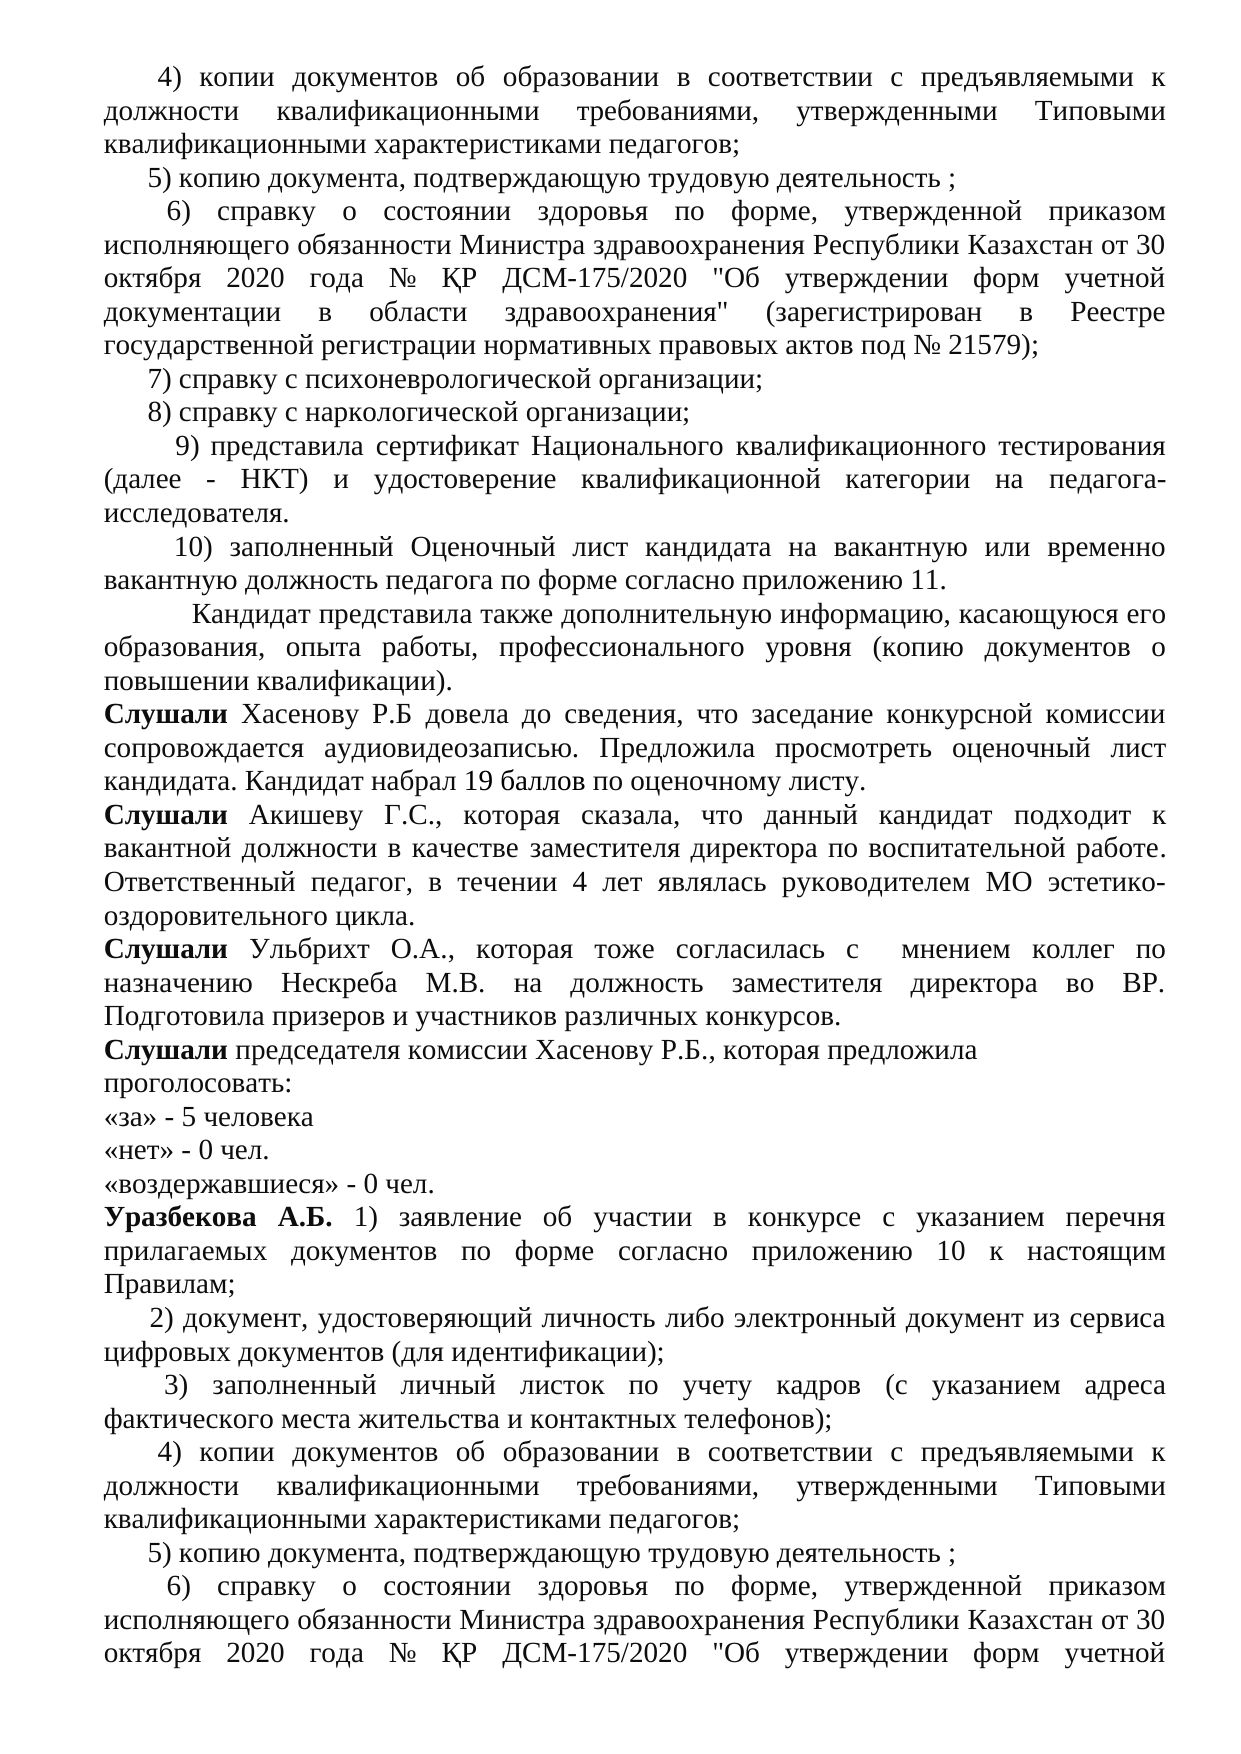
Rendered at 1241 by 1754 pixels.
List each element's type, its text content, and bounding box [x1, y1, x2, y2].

text «воздержавшиеся» - 0 чел. [103, 1166, 1167, 1199]
text 8) справку с наркологической организации; [103, 394, 1167, 428]
text Слушали Хасенову Р.Б довела до сведения, что заседание конкурсной комиссии сопровождается аудиовидеозаписью. Предложила просмотреть оценочный лист кандидата. Кандидат набрал 19 баллов по оценочному листу. [103, 696, 1167, 797]
text Кандидат представила также дополнительную информацию, касающуюся его образования, опыта работы, профессионального уровня (копию документов о повышении квалификации). [103, 596, 1167, 696]
text 10) заполненный Оценочный лист кандидата на вакантную или временно вакантную должность педагога по форме согласно приложению 11. [103, 529, 1167, 596]
text 4) копии документов об образовании в соответствии с предъявляемыми к должности квалификационными требованиями, утвержденными Типовыми квалификационными характеристиками педагогов; [103, 1434, 1167, 1535]
text «нет» - 0 чел. [103, 1132, 1167, 1166]
text 9) представила сертификат Национального квалификационного тестирования (далее - НКТ) и удостоверение квалификационной категории на педагога-исследователя. [103, 428, 1167, 529]
text Уразбекова А.Б. 1) заявление об участии в конкурсе с указанием перечня прилагаемых документов по форме согласно приложению 10 к настоящим Правилам; [103, 1199, 1167, 1300]
text 5) копию документа, подтверждающую трудовую деятельность ; [103, 160, 1167, 193]
text 7) справку с психоневрологической организации; [103, 361, 1167, 394]
text Слушали Ульбрихт О.А., которая тоже согласилась с мнением коллег по назначению Нескреба М.В. на должность заместителя директора во ВР. Подготовила призеров и участников различных конкурсов. [103, 931, 1167, 1032]
text 2) документ, удостоверяющий личность либо электронный документ из сервиса цифровых документов (для идентификации); [103, 1300, 1167, 1367]
text 4) копии документов об образовании в соответствии с предъявляемыми к должности квалификационными требованиями, утвержденными Типовыми квалификационными характеристиками педагогов; [103, 59, 1167, 160]
text 3) заполненный личный листок по учету кадров (с указанием адреса фактического места жительства и контактных телефонов); [103, 1367, 1167, 1434]
text Слушали Акишеву Г.С., которая сказала, что данный кандидат подходит к вакантной должности в качестве заместителя директора по воспитательной работе. Ответственный педагог, в течении 4 лет являлась руководителем МО эстетико-оздоровительного цикла. [103, 797, 1167, 931]
text 5) копию документа, подтверждающую трудовую деятельность ; [103, 1535, 1167, 1568]
text Слушали председателя комиссии Хасенову Р.Б., которая предложила проголосовать: [103, 1032, 1167, 1099]
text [103, 1568, 1167, 1669]
text «за» - 5 человека [103, 1099, 1167, 1132]
